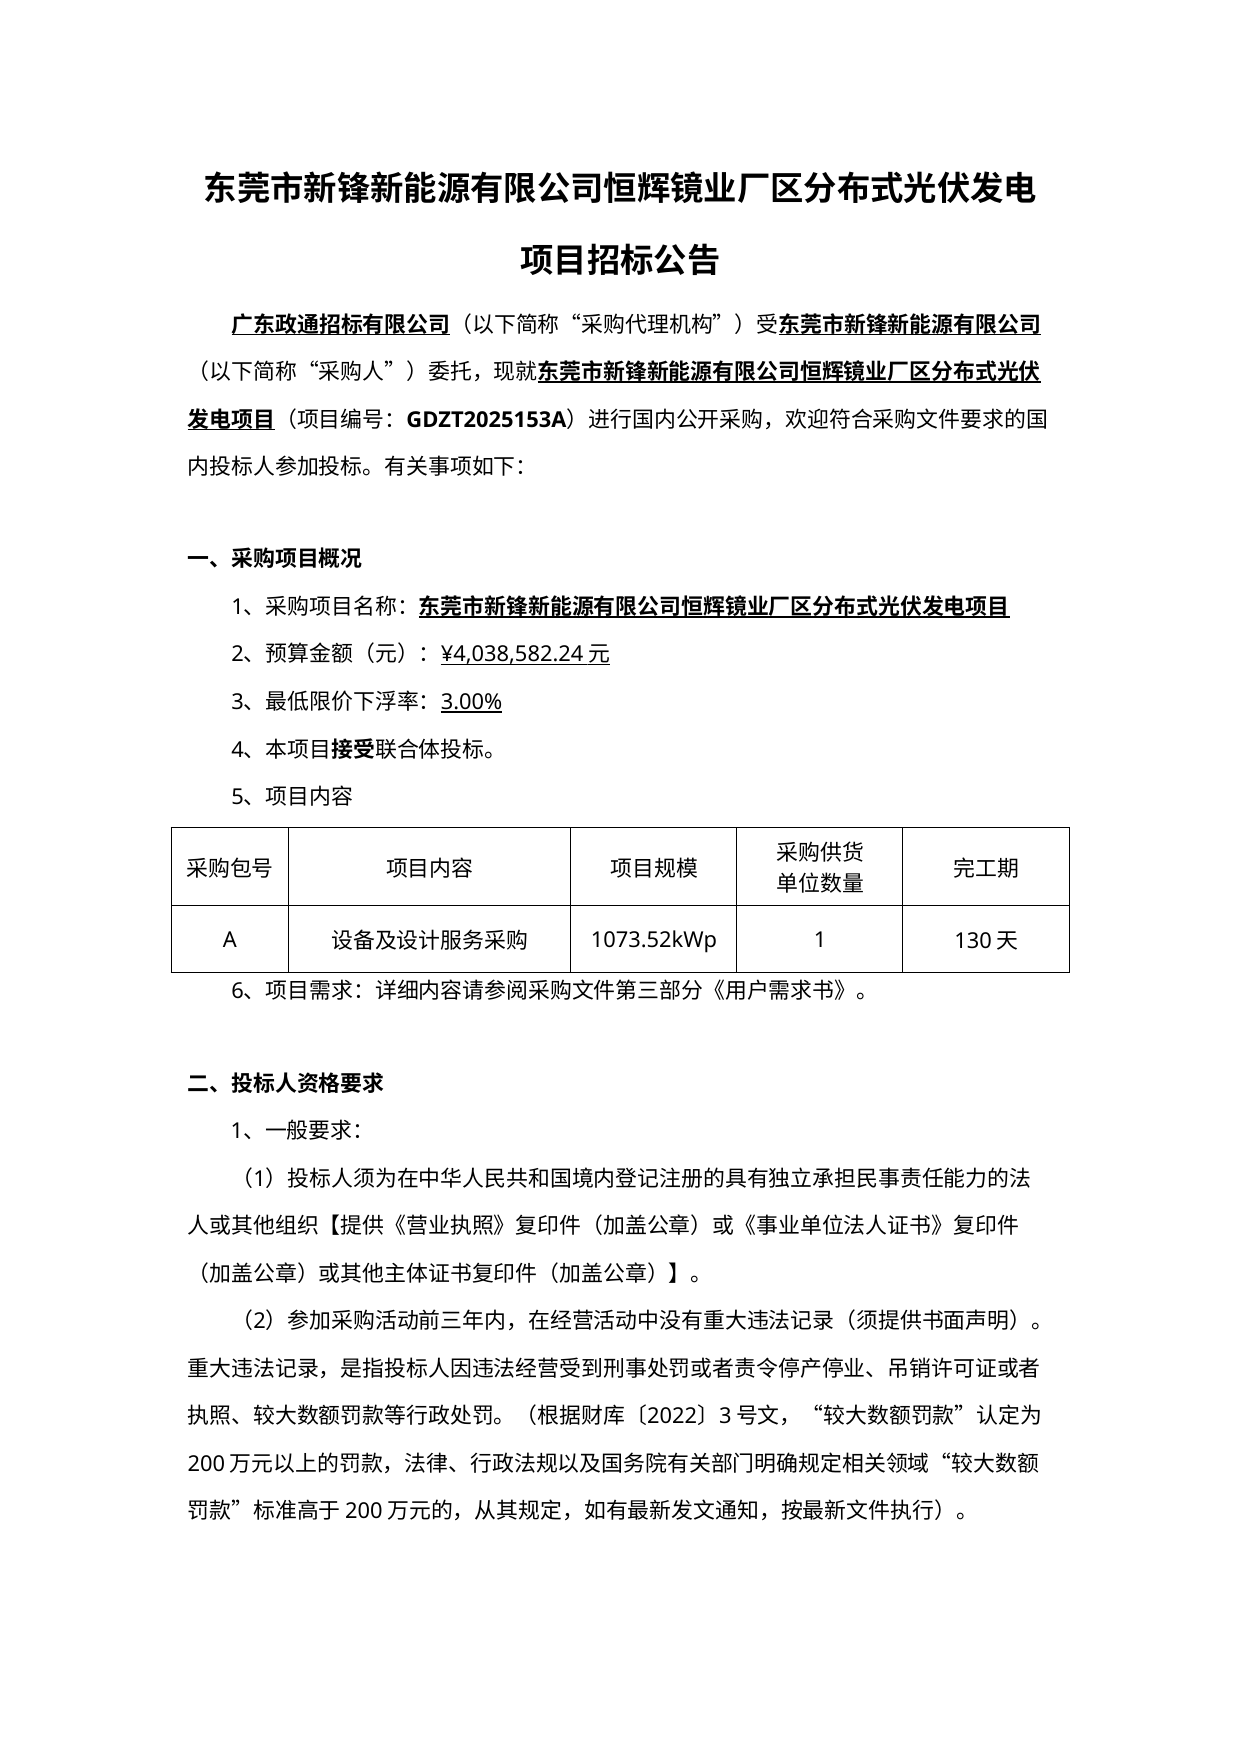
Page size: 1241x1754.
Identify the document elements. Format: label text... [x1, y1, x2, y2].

table_cell 1073.52kWp [571, 906, 736, 972]
text 一、采购项目概况 [187, 541, 1053, 573]
text 1、一般要求： [187, 1113, 1053, 1145]
table_cell 130天 [903, 906, 1069, 972]
text （1）投标人须为在中华人民共和国境内登记注册的具有独立承担民事责任能力的法人或其他组织【提供《营业执照》复印件（加盖公章）或《事业单位法人证书》复印件（加盖公章）或其他主体证书复印件（加盖公章）】。 [187, 1161, 1053, 1287]
text 1、采购项目名称：东莞市新锋新能源有限公司恒辉镜业厂区分布式光伏发电项目 [187, 589, 1053, 621]
table_header 采购供货 单位数量 [737, 828, 902, 905]
table_header 项目规模 [571, 828, 736, 905]
table_header 采购包号 [172, 828, 288, 905]
table_cell 1 [737, 906, 902, 972]
subtitle 东莞市新锋新能源有限公司恒辉镜业厂区分布式光伏发电项目招标公告 [187, 162, 1053, 282]
table_header 完工期 [903, 828, 1069, 905]
text 广东政通招标有限公司（以下简称“采购代理机构”）受东莞市新锋新能源有限公司（以下简称“采购人”）委托，现就东莞市新锋新能源有限公司恒辉镜业厂区分布式光伏发电项目（项目编号：GDZT2025153A）进行国内公开采购，欢迎符合采购文件要求的国内投标人参加投标。有关事项如下： [187, 307, 1053, 481]
text 3、最低限价下浮率：3.00% [187, 684, 1053, 716]
text 2、预算金额（元）：¥4,038,582.24元 [187, 636, 1053, 668]
text 4、本项目接受联合体投标。 [187, 732, 1053, 763]
text （2）参加采购活动前三年内，在经营活动中没有重大违法记录（须提供书面声明）。重大违法记录，是指投标人因违法经营受到刑事处罚或者责令停产停业、吊销许可证或者执照、较大数额罚款等行政处罚。（根据财库〔2022〕3号文，“较大数额罚款”认定为200万元以上的罚款，法律、行政法规以及国务院有关部门明确规定相关领域“较大数额罚款”标准高于200万元的，从其规定，如有最新发文通知，按最新文件执行）。 [187, 1303, 1053, 1525]
table_cell 设备及设计服务采购 [289, 906, 570, 972]
text 二、投标人资格要求 [187, 1066, 1053, 1097]
table_cell A [172, 906, 288, 972]
text 5、项目内容 [187, 779, 1053, 811]
table_header 项目内容 [289, 828, 570, 905]
text 6、项目需求：详细内容请参阅采购文件第三部分《用户需求书》。 [187, 973, 1053, 1005]
